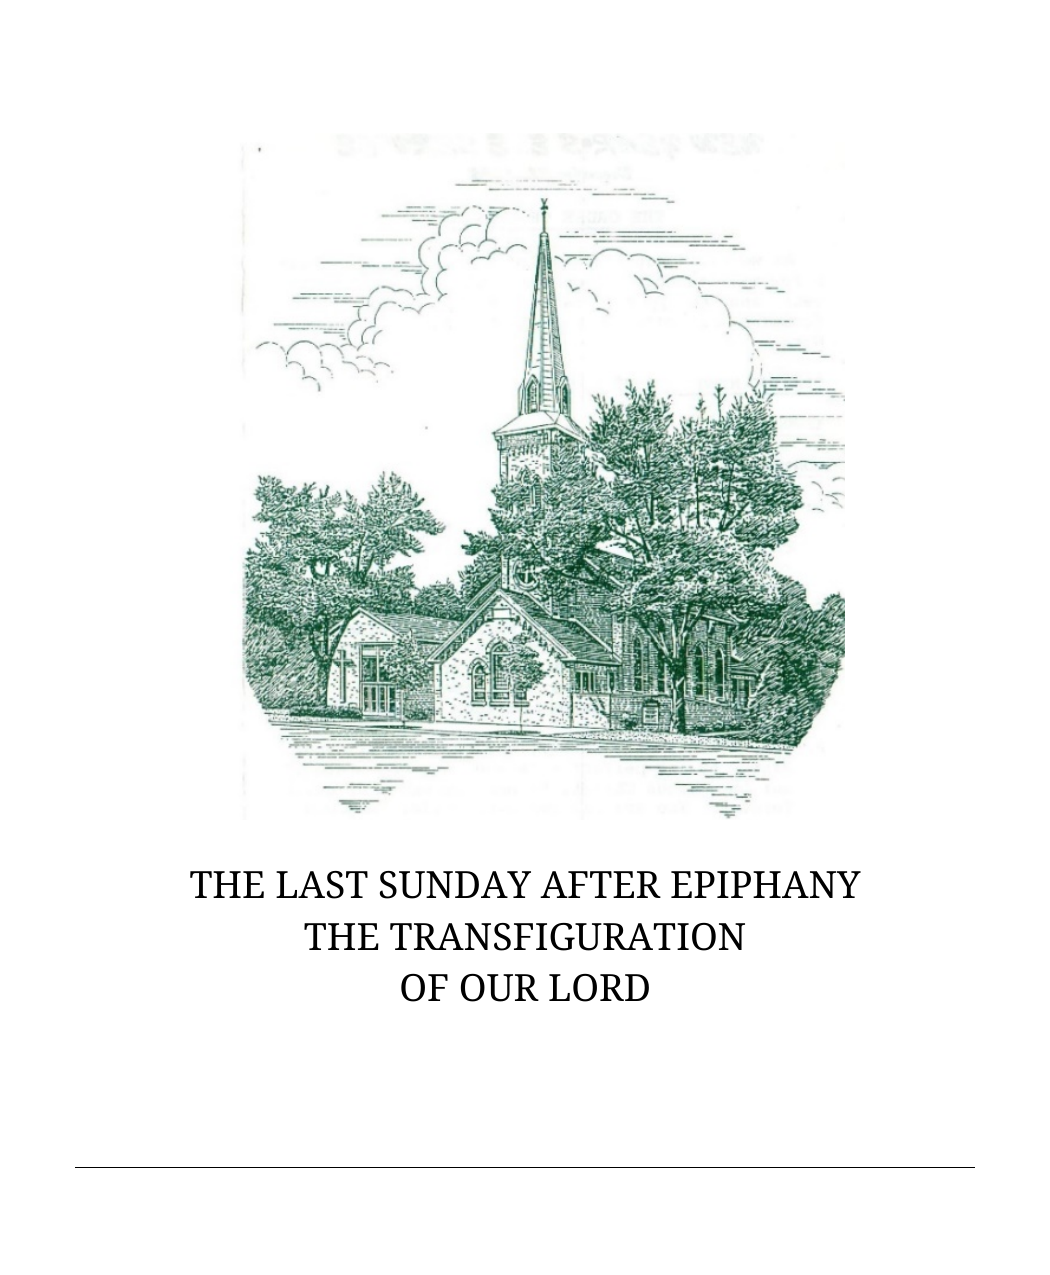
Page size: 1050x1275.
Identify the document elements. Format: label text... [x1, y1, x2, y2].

picture [216, 133, 845, 820]
title The LAST SUNDay after EPIPHANy [75, 859, 975, 910]
title OF OUR LORD [75, 961, 975, 1012]
title THE TRANSFIGURATION [75, 910, 975, 961]
